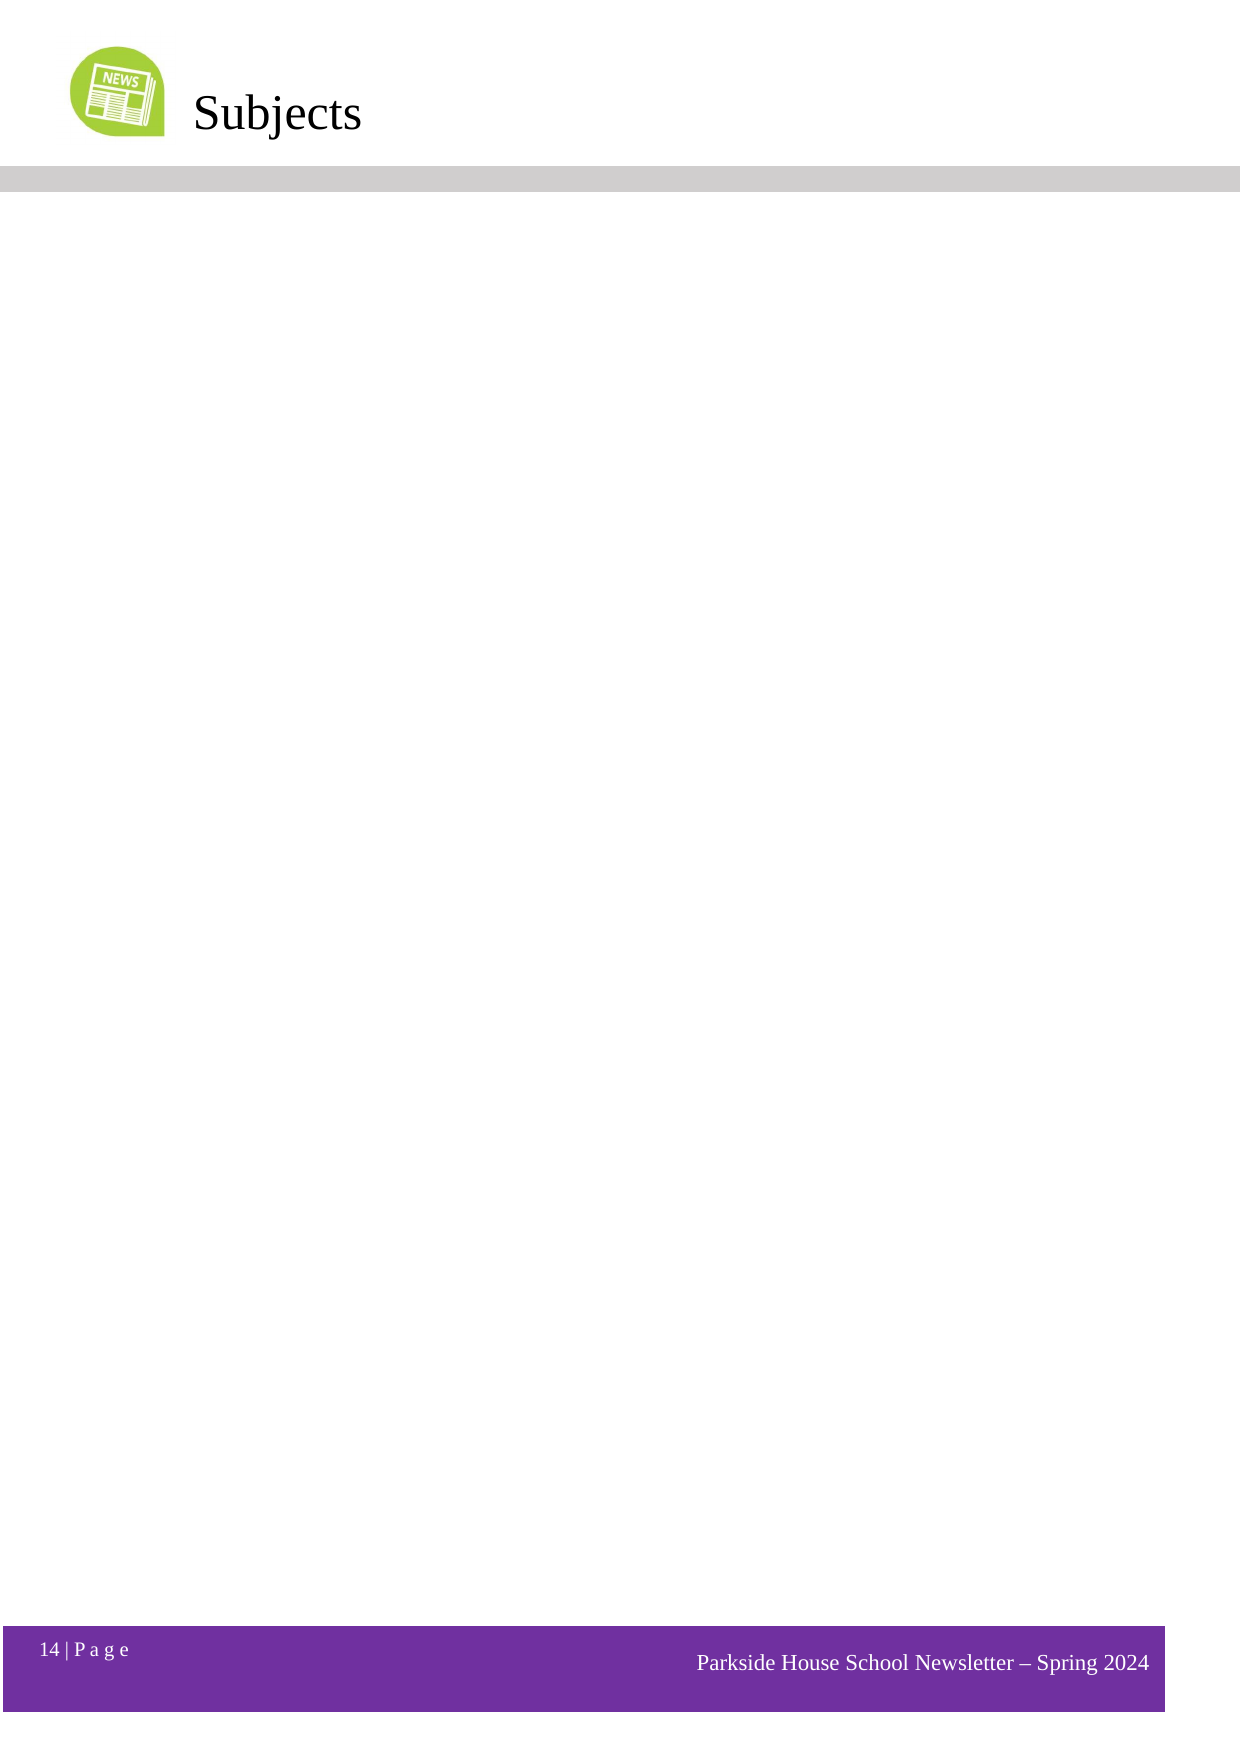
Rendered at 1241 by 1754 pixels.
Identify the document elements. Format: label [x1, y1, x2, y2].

picture [56, 31, 176, 145]
